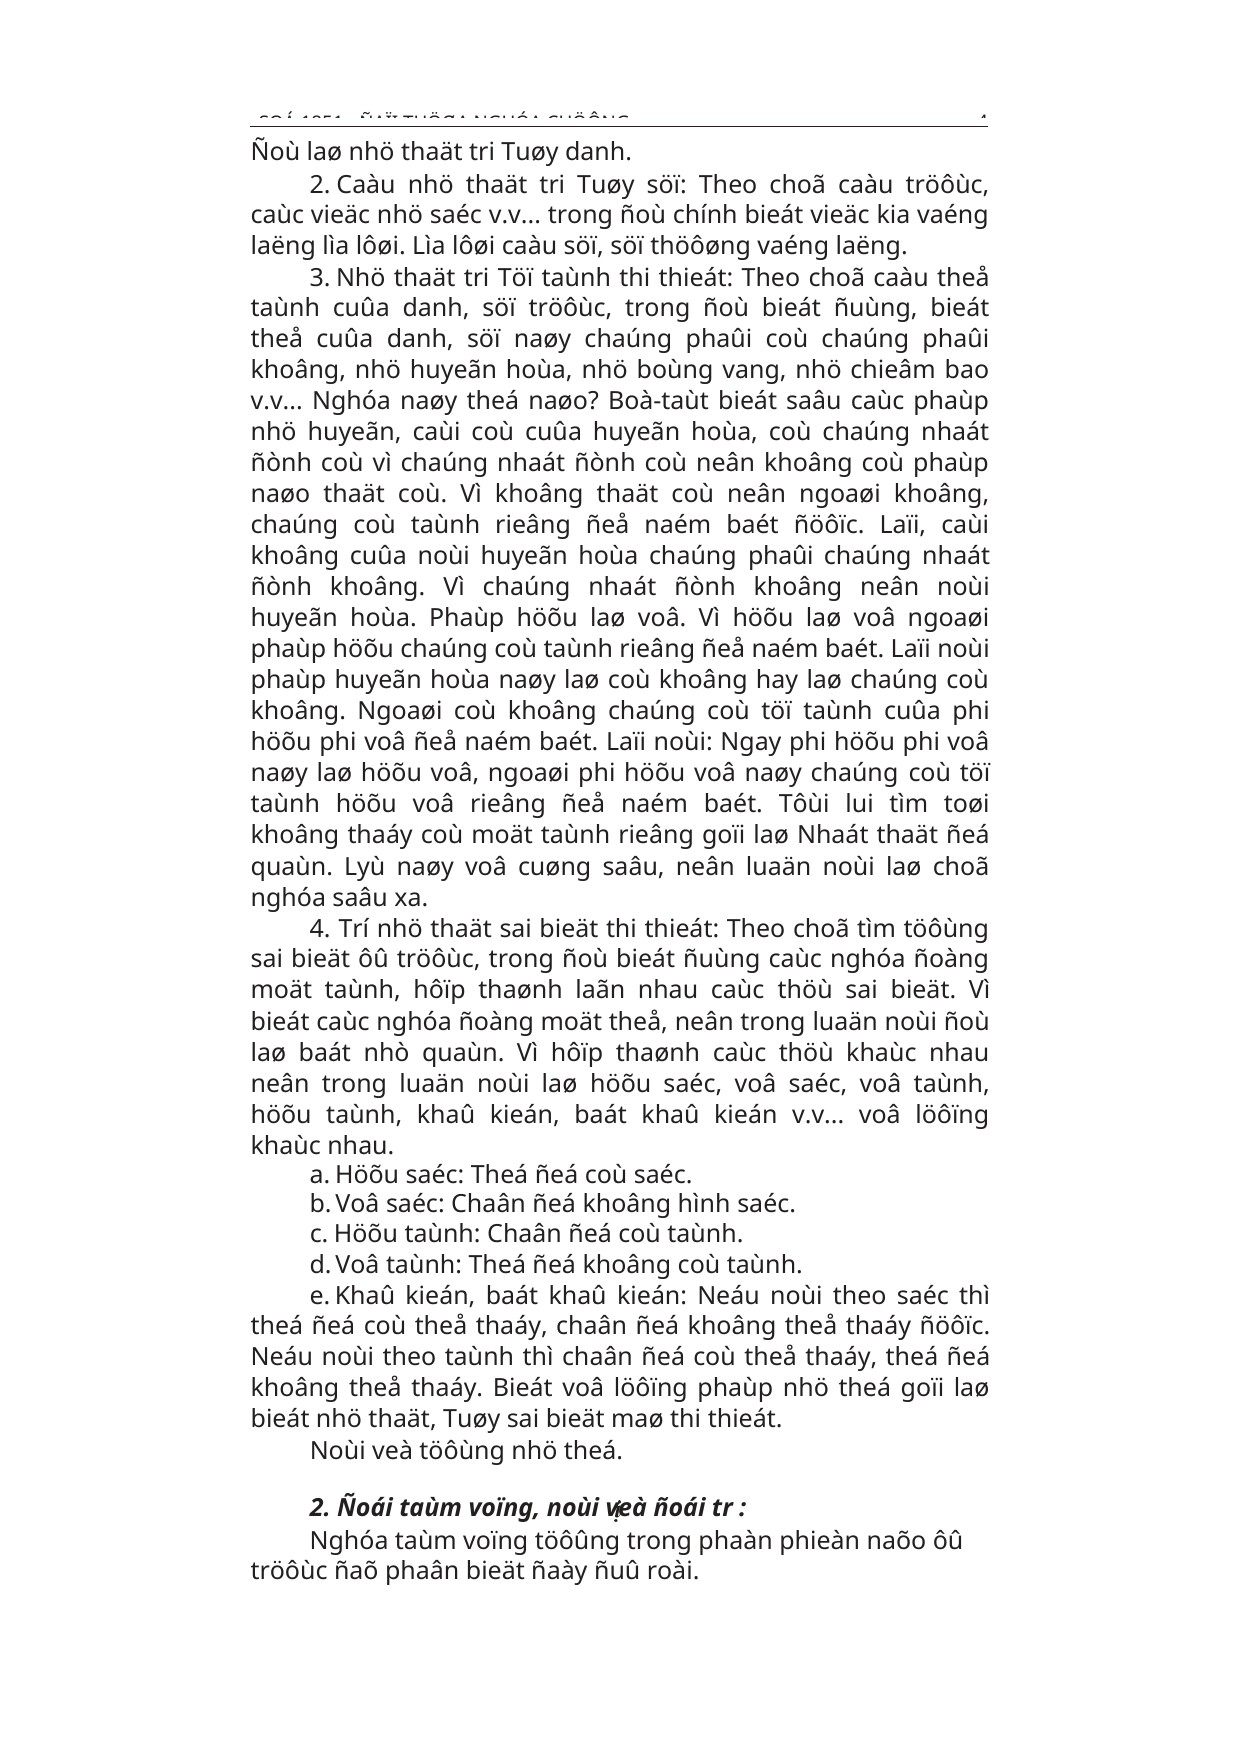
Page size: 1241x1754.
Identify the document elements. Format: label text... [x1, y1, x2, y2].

list Caàu nhö thaät tri Tuøy söï: Theo choã caàu tröôùc, caùc vieäc nhö saéc v.v... trong ñoù chính bieát vieäc kia vaéng laëng lìa lôøi. Lìa lôøi caàu söï, söï thöôøng vaéng laëng. [250, 168, 990, 261]
subtitle 2. Ñoái taùm voïng, noùi veà ñoái tr : [309, 1490, 1065, 1523]
list Voâ taùnh: Theá ñeá khoâng coù taùnh. [309, 1249, 1065, 1279]
text Noùi veà töôùng nhö theá. [309, 1435, 1065, 1465]
list Höõu saéc: Theá ñeá coù saéc. [309, 1161, 1065, 1189]
list Voâ saéc: Chaân ñeá khoâng hình saéc. [309, 1189, 1065, 1219]
text Nghóa taùm voïng töôûng trong phaàn phieàn naõo ôû tröôùc ñaõ phaân bieät ñaày ñuû roài. [250, 1525, 990, 1587]
list Höõu taùnh: Chaân ñeá coù taùnh. [309, 1219, 1065, 1249]
list Nhö thaät tri Töï taùnh thi thieát: Theo choã caàu theå taùnh cuûa danh, söï tröôùc, trong ñoù bieát ñuùng, bieát theå cuûa danh, söï naøy chaúng phaûi coù chaúng phaûi khoâng, nhö huyeãn hoùa, nhö boùng vang, nhö chieâm bao v.v... Nghóa naøy theá naøo? Boà-taùt bieát saâu caùc phaùp nhö huyeãn, caùi coù cuûa huyeãn hoùa, coù chaúng nhaát ñònh coù vì chaúng nhaát ñònh coù neân khoâng coù phaùp naøo thaät coù. Vì khoâng thaät coù neân ngoaøi khoâng, chaúng coù taùnh rieâng ñeå naém baét ñöôïc. Laïi, caùi khoâng cuûa noùi huyeãn hoùa chaúng phaûi chaúng nhaát ñònh khoâng. Vì chaúng nhaát ñònh khoâng neân noùi huyeãn hoùa. Phaùp höõu laø voâ. Vì höõu laø voâ ngoaøi phaùp höõu chaúng coù taùnh rieâng ñeå naém baét. Laïi noùi phaùp huyeãn hoùa naøy laø coù khoâng hay laø chaúng coù khoâng. Ngoaøi coù khoâng chaúng coù töï taùnh cuûa phi höõu phi voâ ñeå naém baét. Laïi noùi: Ngay phi höõu phi voâ naøy laø höõu voâ, ngoaøi phi höõu voâ naøy chaúng coù töï taùnh höõu voâ rieâng ñeå naém baét. Tôùi lui tìm toøi khoâng thaáy coù moät taùnh rieâng goïi laø Nhaát thaät ñeá quaùn. Lyù naøy voâ cuøng saâu, neân luaän noùi laø choã nghóa saâu xa. [250, 261, 990, 913]
text Ñoù laø nhö thaät tri Tuøy danh. [250, 134, 1065, 167]
list Khaû kieán, baát khaû kieán: Neáu noùi theo saéc thì theá ñeá coù theå thaáy, chaân ñeá khoâng theå thaáy ñöôïc. Neáu noùi theo taùnh thì chaân ñeá coù theå thaáy, theá ñeá khoâng theå thaáy. Bieát voâ löôïng phaùp nhö theá goïi laø bieát nhö thaät, Tuøy sai bieät maø thi thieát. [250, 1280, 990, 1435]
list Trí nhö thaät sai bieät thi thieát: Theo choã tìm töôùng sai bieät ôû tröôùc, trong ñoù bieát ñuùng caùc nghóa ñoàng moät taùnh, hôïp thaønh laãn nhau caùc thöù sai bieät. Vì bieát caùc nghóa ñoàng moät theå, neân trong luaän noùi ñoù laø baát nhò quaùn. Vì hôïp thaønh caùc thöù khaùc nhau neân trong luaän noùi laø höõu saéc, voâ saéc, voâ taùnh, höõu taùnh, khaû kieán, baát khaû kieán v.v... voâ löôïng khaùc nhau. [250, 913, 990, 1161]
